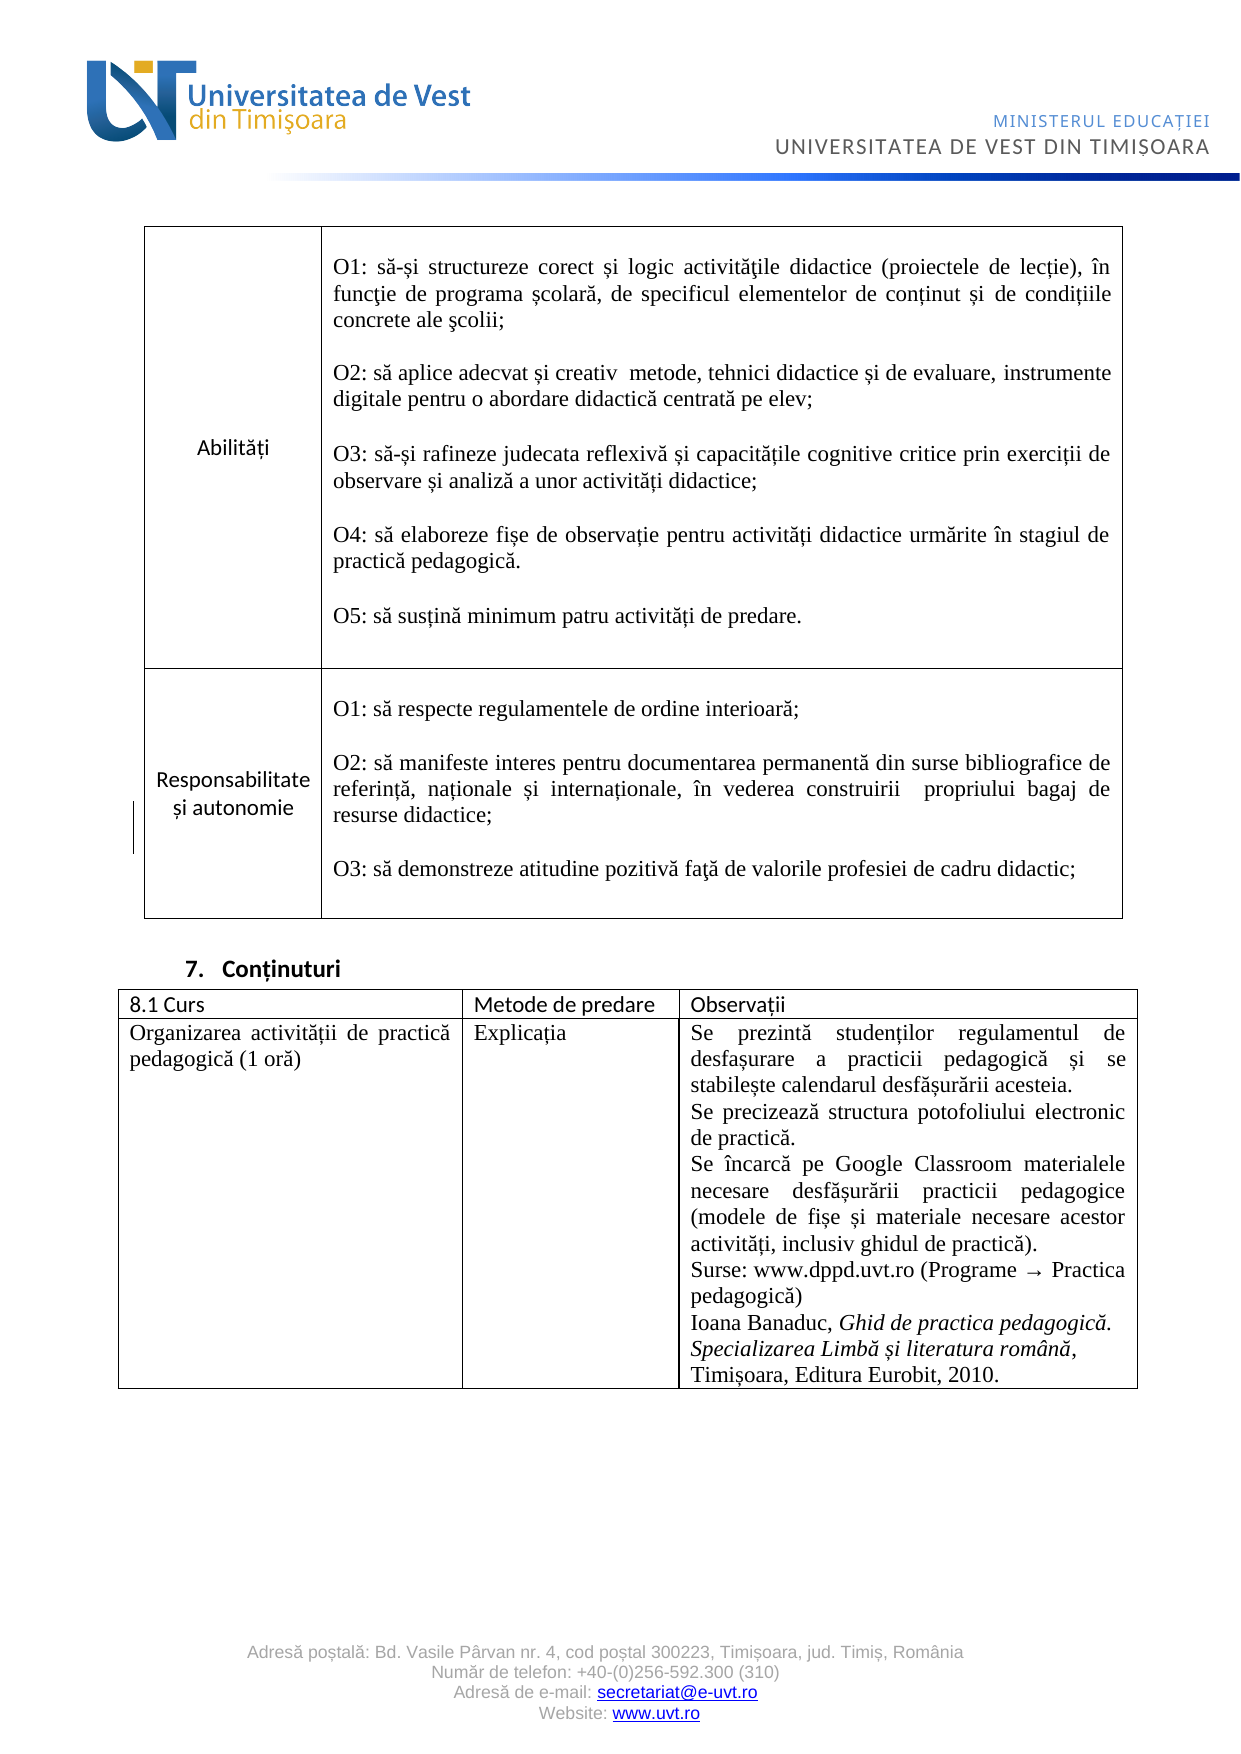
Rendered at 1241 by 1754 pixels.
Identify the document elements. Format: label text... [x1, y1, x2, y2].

table_cell Organizarea activității de practică pedagogică (1 oră) [119, 1019, 462, 1388]
table_cell Responsabilitate și autonomie [145, 669, 321, 918]
table_cell O1: să-și structureze corect și logic activităţile didactice (proiectele de lecție), în funcţie de programa școlară, de specificul elementelor de conținut și de condițiile concrete ale şcolii; O2: să aplice adecvat și creativ metode, tehnici didactice și de evaluare, instrumente digitale pentru o abordare didactică centrată pe elev; O3: să-și rafineze judecata reflexivă și capacitățile cognitive critice prin exerciții de observare și analiză a unor activități didactice; O4: să elaboreze fișe de observație pentru activități didactice urmărite în stagiul de practică pedagogică. O5: să susțină minimum patru activități de predare. [322, 227, 1122, 668]
picture [266, 173, 1240, 181]
table_cell O1: să respecte regulamentele de ordine interioară; O2: să manifeste interes pentru documentarea permanentă din surse bibliografice de referință, naționale și internaționale, în vederea construirii propriului bagaj de resurse didactice; O3: să demonstreze atitudine pozitivă faţă de valorile profesiei de cadru didactic; [322, 669, 1122, 918]
table_cell Explicația [463, 1019, 678, 1388]
table_cell Se prezintă studenților regulamentul de desfașurare a practicii pedagogică și se stabilește calendarul desfășurării acesteia. Se precizează structura potofoliului electronic de practică. Se încarcă pe Google Classroom materialele necesare desfășurării practicii pedagogice (modele de fișe și materiale necesare acestor activități, inclusiv ghidul de practică). Surse: www.dppd.uvt.ro (Programe → Practica pedagogică) Ioana Banaduc, Ghid de practica pedagogică. Specializarea Limbă și literatura română, Timișoara, Editura Eurobit, 2010. [680, 1019, 1137, 1388]
list Conținuturi [185, 954, 1122, 984]
table_cell Abilități [145, 227, 321, 668]
table_header 8.1 Curs [119, 990, 462, 1018]
picture [75, 30, 482, 171]
table_header Metode de predare [463, 990, 679, 1018]
table_header Observații [680, 990, 1137, 1018]
